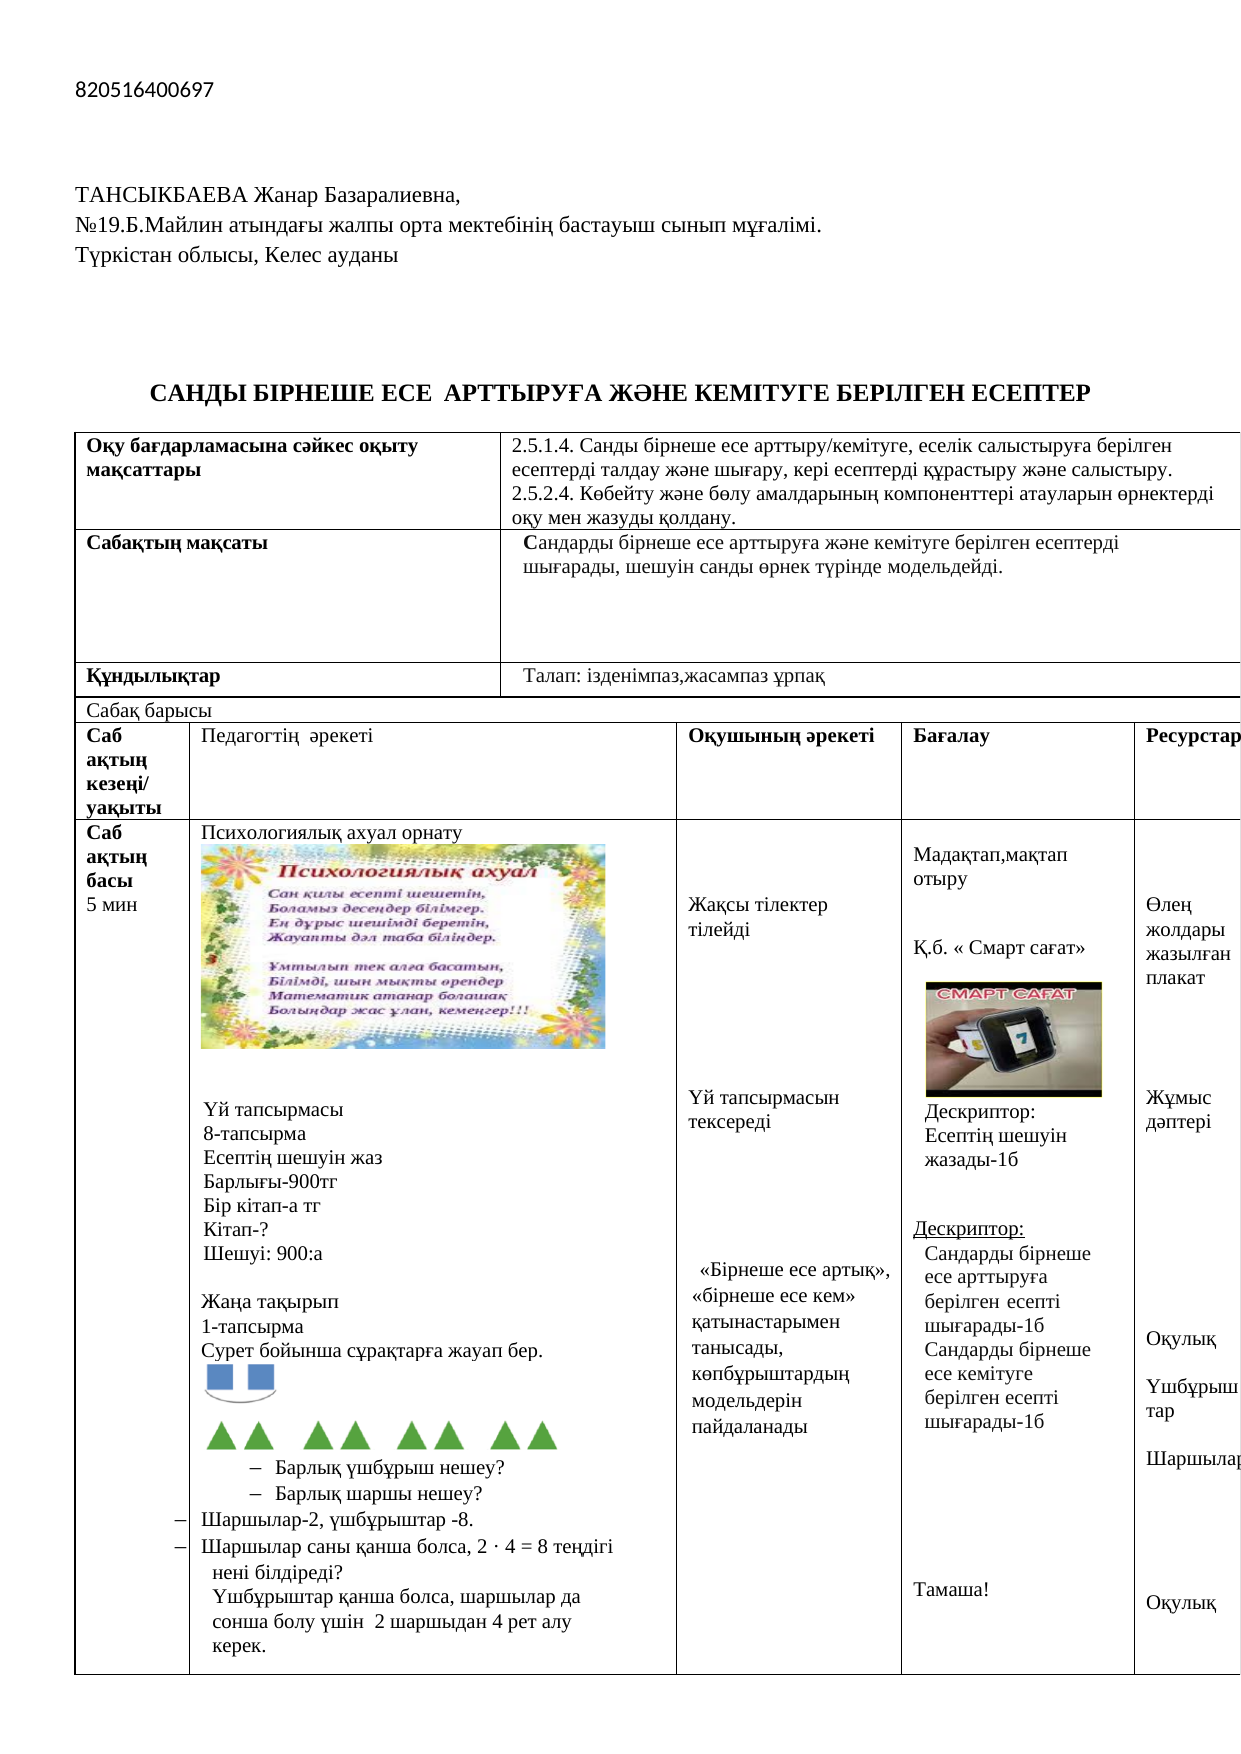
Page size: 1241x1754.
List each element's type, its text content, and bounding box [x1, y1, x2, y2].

table_cell Сабақтың мақсаты [76, 530, 500, 662]
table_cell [1135, 820, 1240, 1673]
table_cell Сабақтың кезеңі/уақыты [76, 723, 189, 819]
table_cell Педагогтің әрекеті [190, 723, 676, 819]
picture [200, 844, 606, 1049]
table_cell Бағалау [902, 723, 1134, 819]
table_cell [190, 820, 676, 1673]
table_cell Ресурстар [1135, 723, 1240, 819]
table_cell Сабақ барысы [76, 698, 1240, 722]
table_cell Құндылықтар [76, 663, 500, 696]
table_header Оқу бағдарламасына сәйкес оқыту мақсаттары [76, 433, 500, 529]
table_cell Оқушының әрекеті [677, 723, 901, 819]
table_cell Талап: ізденімпаз,жасампаз ұрпақ [501, 663, 1240, 696]
table_cell Сандарды бірнеше есе арттыруға және кемітуге берілген есептерді шығарады, шешуін санды өрнек түрінде модельдейді. [501, 530, 1240, 662]
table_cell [902, 820, 1134, 1673]
text Түркістан облысы, Келес ауданы [75, 241, 1165, 268]
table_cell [677, 820, 901, 1673]
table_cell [76, 820, 189, 1673]
text ТАНСЫКБАЕВА Жанар Базаралиевна, [75, 181, 1165, 207]
picture [200, 1361, 561, 1454]
text №19.Б.Майлин атындағы жалпы орта мектебінің бастауыш сынып мұғалімі. [75, 211, 1165, 238]
table_header 2.5.1.4. Санды бірнеше есе арттыру/кемітуге, еселік салыстыруға берілген есептерді талдау және шығару, кері есептерді құрастыру және салыстыру. 2.5.2.4. Көбейту және бөлу амалдарының компоненттері атауларын өрнектерді оқу мен жазуды қолдану. [501, 433, 1240, 529]
text САНДЫ БІРНЕШЕ ЕСЕ АРТТЫРУҒА ЖӘНЕ КЕМІТУГЕ БЕРІЛГЕН ЕСЕПТЕР [75, 378, 1165, 406]
text 820516400697 [75, 75, 1165, 103]
picture [924, 980, 1104, 1099]
